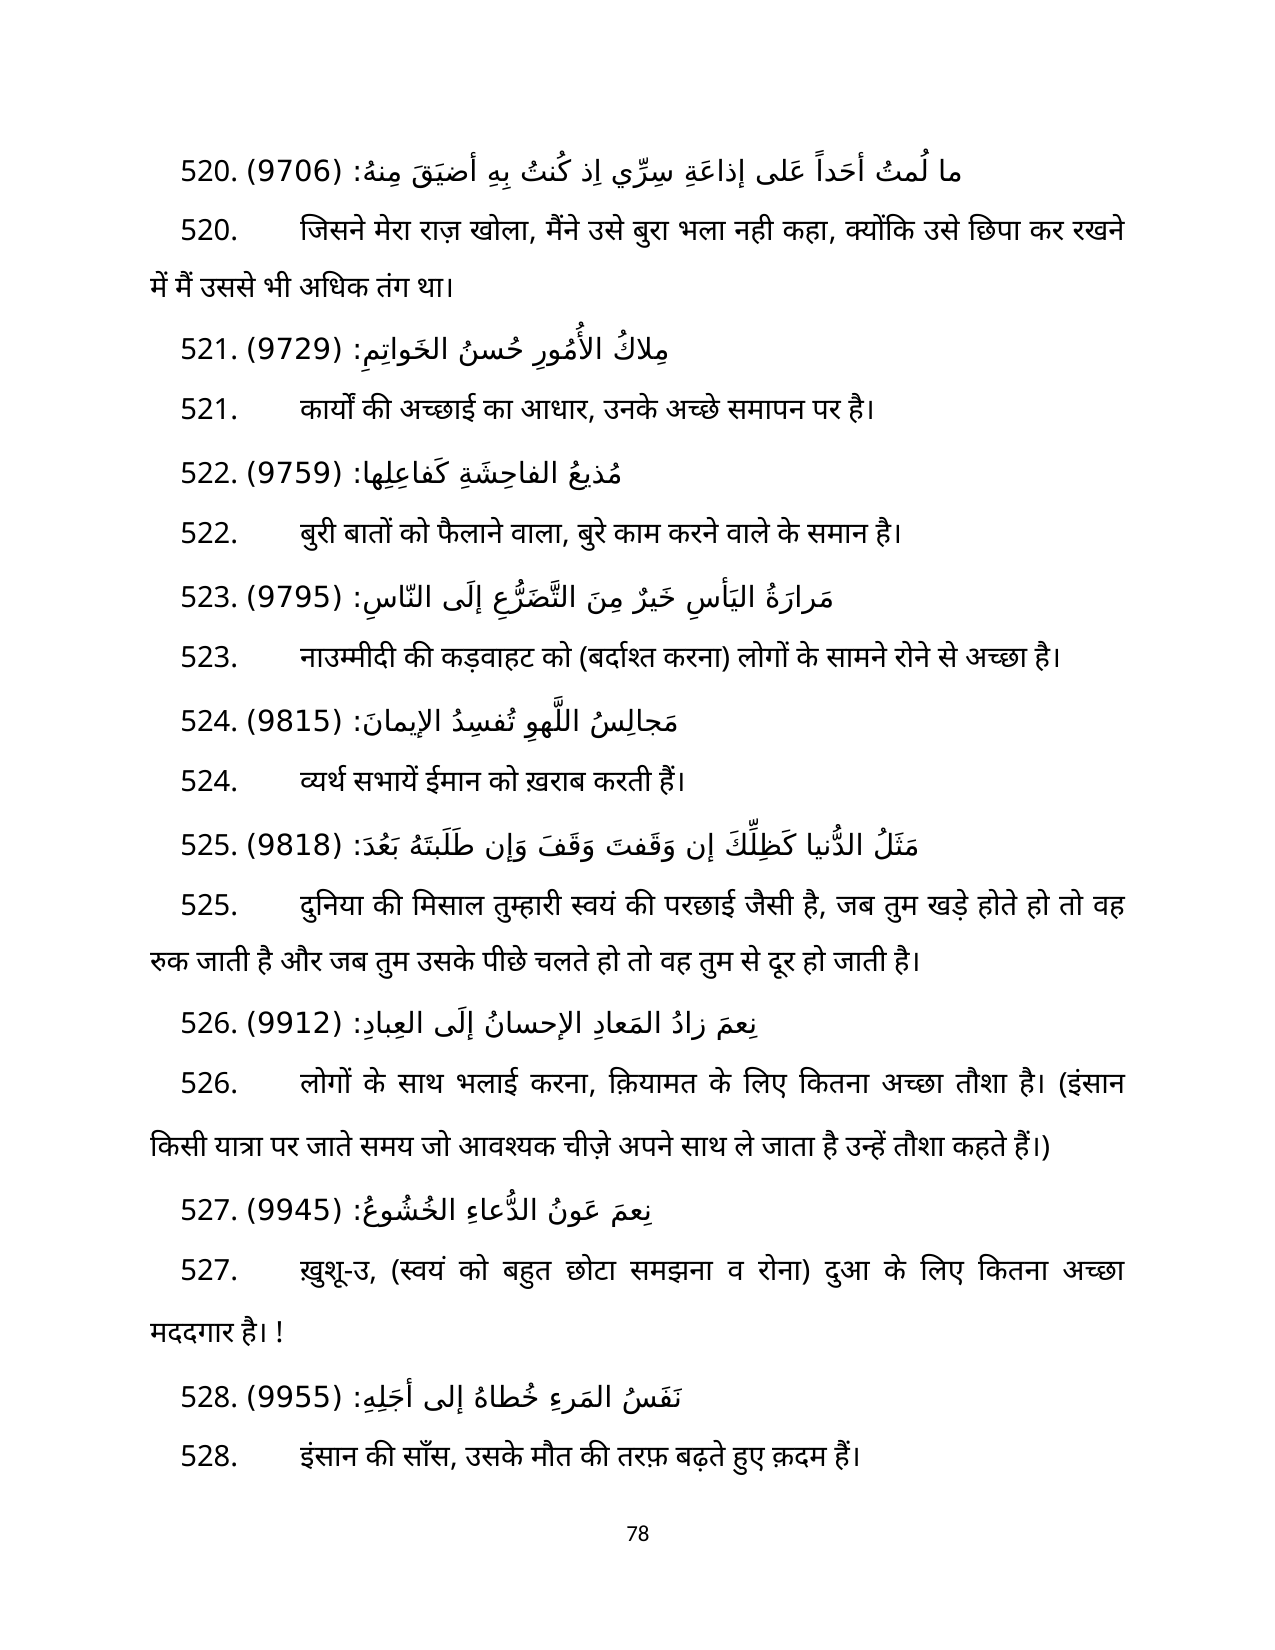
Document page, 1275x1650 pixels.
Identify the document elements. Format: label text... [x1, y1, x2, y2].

text 521. مِلاكُ الأُمُورِ حُسنُ الخَواتِمِ: (9729) [150, 328, 1125, 368]
text 523. नाउम्मीदी की कड़वाहट को (बर्दाश्त करना) लोगों के सामने रोने से अच्छा है। [150, 636, 1125, 679]
text 524. مَجالِسُ اللَّهوِ تُفسِدُ الإيمانَ: (9815) [150, 700, 1125, 740]
text 524. व्यर्थ सभायें ईमान को ख़राब करती हैं। [150, 760, 1125, 803]
text 528. इंसान की साँस, उसके मौत की तरफ़ बढ़ते हुए क़दम हैं। [150, 1436, 1125, 1479]
text 520. ما لُمتُ أحَداً عَلى إذاعَةِ سِرِّي اِذ كُنتُ بِهِ أضيَقَ مِنهُ: (9706) [150, 150, 1125, 190]
text 522. बुरी बातों को फैलाने वाला, बुरे काम करने वाले के समान है। [150, 512, 1125, 555]
text 526. نِعمَ زادُ المَعادِ الإحسانُ إلَى العِبادِ: (9912) [150, 1003, 1125, 1042]
text 526. लोगों के साथ भलाई करना, क़ियामत के लिए कितना अच्छा तौशा है। (इंसान किसी यात्रा पर जाते समय जो आवश्यक चीज़े अपने साथ ले जाता है उन्हें तौशा कहते हैं।) [150, 1062, 1125, 1168]
text 525. مَثَلُ الدُّنيا كَظِلِّكَ إن وَقَفتَ وَقَفَ وَإن طَلَبتَهُ بَعُدَ: (9818) [150, 824, 1125, 864]
text 522. مُذيعُ الفاحِشَةِ كَفاعِلِها: (9759) [150, 452, 1125, 492]
text 527. نِعمَ عَونُ الدُّعاءِ الخُشُوعُ: (9945) [150, 1189, 1125, 1229]
text 527. ख़ुशू-उ, (स्वयं को बहुत छोटा समझना व रोना) दुआ के लिए कितना अच्छा मददगार है। ! [150, 1249, 1125, 1355]
text 528. نَفَسُ المَرءِ خُطاهُ إلى أجَلِهِ: (9955) [150, 1376, 1125, 1416]
text 521. कार्यों की अच्छाई का आधार, उनके अच्छे समापन पर है। [150, 388, 1125, 431]
text 523. مَرارَةُ اليَأسِ خَيرٌ مِنَ التَّضَرُّعِ إلَى النّاسِ: (9795) [150, 576, 1125, 616]
text 525. दुनिया की मिसाल तुम्हारी स्वयं की परछाई जैसी है, जब तुम खड़े होते हो तो वह रुक जाती है और जब तुम उसके पीछे चलते हो तो वह तुम से दूर हो जाती है। [150, 884, 1125, 984]
text 520. जिसने मेरा राज़ खोला, मैंने उसे बुरा भला नही कहा, क्योंकि उसे छिपा कर रखने में मैं उससे भी अधिक तंग था। [150, 209, 1125, 309]
